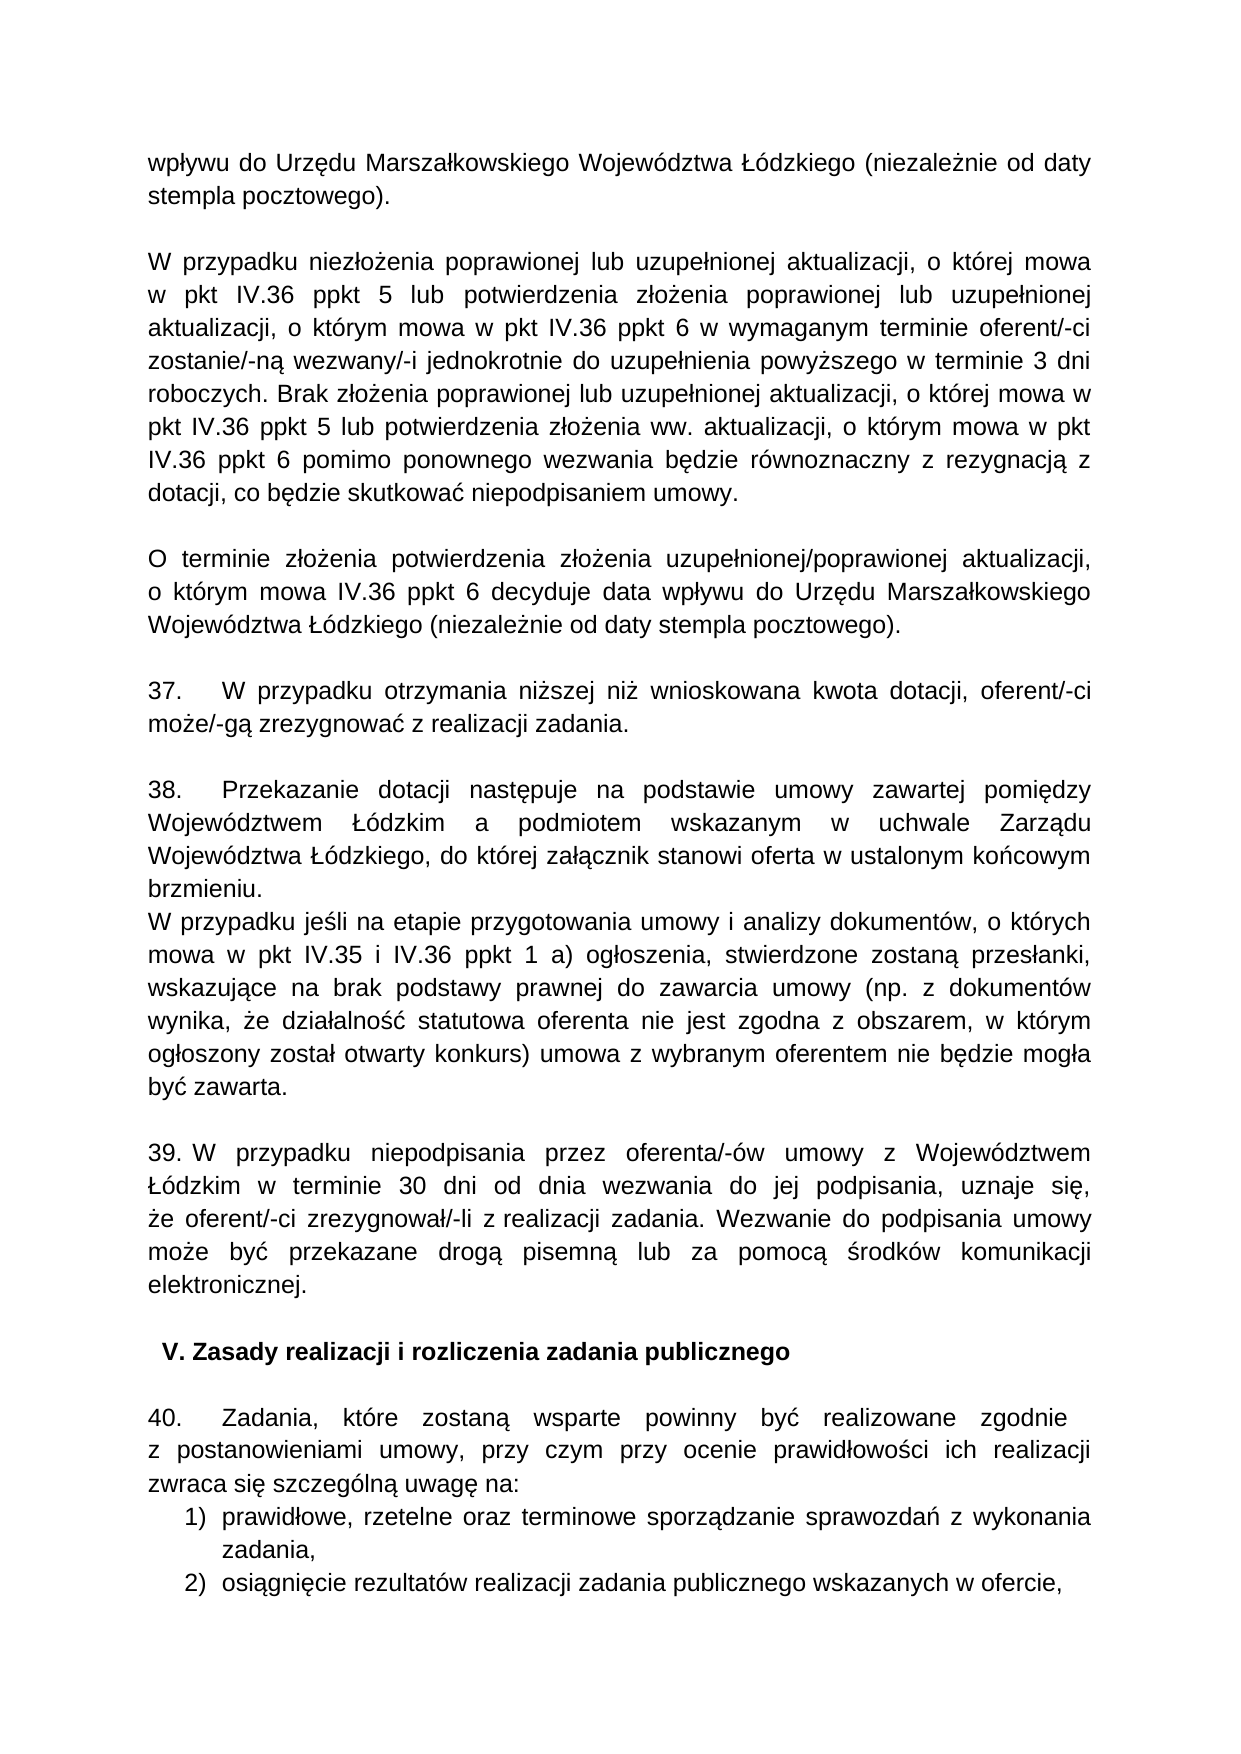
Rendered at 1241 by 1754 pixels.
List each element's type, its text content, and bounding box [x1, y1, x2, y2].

list osiągnięcie rezultatów realizacji zadania publicznego wskazanych w ofercie, [184, 1568, 1092, 1596]
subtitle Zasady realizacji i rozliczenia zadania publicznego [185, 1336, 1092, 1365]
list W przypadku otrzymania niższej niż wnioskowana kwota dotacji, oferent/-ci może/-gą zrezygnować z realizacji zadania. [148, 676, 1092, 738]
text W przypadku niezłożenia poprawionej lub uzupełnionej aktualizacji, o której mowa w pkt IV.36 ppkt 5 lub potwierdzenia złożenia poprawionej lub uzupełnionej aktualizacji, o którym mowa w pkt IV.36 ppkt 6 w wymaganym terminie oferent/-ci zostanie/-ną wezwany/-i jednokrotnie do uzupełnienia powyższego w terminie 3 dni roboczych. Brak złożenia poprawionej lub uzupełnionej aktualizacji, o której mowa w pkt IV.36 ppkt 5 lub potwierdzenia złożenia ww. aktualizacji, o którym mowa w pkt IV.36 ppkt 6 pomimo ponownego wezwania będzie równoznaczny z rezygnacją z dotacji, co będzie skutkować niepodpisaniem umowy. [148, 247, 1092, 507]
text O terminie złożenia potwierdzenia złożenia uzupełnionej/poprawionej aktualizacji, o którym mowa IV.36 ppkt 6 decyduje data wpływu do Urzędu Marszałkowskiego Województwa Łódzkiego (niezależnie od daty stempla pocztowego). [148, 544, 1092, 639]
list W przypadku niepodpisania przez oferenta/-ów umowy z Województwem Łódzkim w terminie 30 dni od dnia wezwania do jej podpisania, uznaje się, że oferent/-ci zrezygnował/-li z realizacji zadania. Wezwanie do podpisania umowy może być przekazane drogą pisemną lub za pomocą środków komunikacji elektronicznej. [148, 1138, 1092, 1299]
list Zadania, które zostaną wsparte powinny być realizowane zgodnie z postanowieniami umowy, przy czym przy ocenie prawidłowości ich realizacji zwraca się szczególną uwagę na: [148, 1402, 1092, 1497]
list Przekazanie dotacji następuje na podstawie umowy zawartej pomiędzy Województwem Łódzkim a podmiotem wskazanym w uchwale Zarządu Województwa Łódzkiego, do której załącznik stanowi oferta w ustalonym końcowym brzmieniu. W przypadku jeśli na etapie przygotowania umowy i analizy dokumentów, o których mowa w pkt IV.35 i IV.36 ppkt 1 a) ogłoszenia, stwierdzone zostaną przesłanki, wskazujące na brak podstawy prawnej do zawarcia umowy (np. z dokumentów wynika, że działalność statutowa oferenta nie jest zgodna z obszarem, w którym ogłoszony został otwarty konkurs) umowa z wybranym oferentem nie będzie mogła być zawarta. [148, 775, 1092, 1101]
list prawidłowe, rzetelne oraz terminowe sporządzanie sprawozdań z wykonania zadania, [184, 1502, 1092, 1563]
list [148, 148, 1092, 209]
